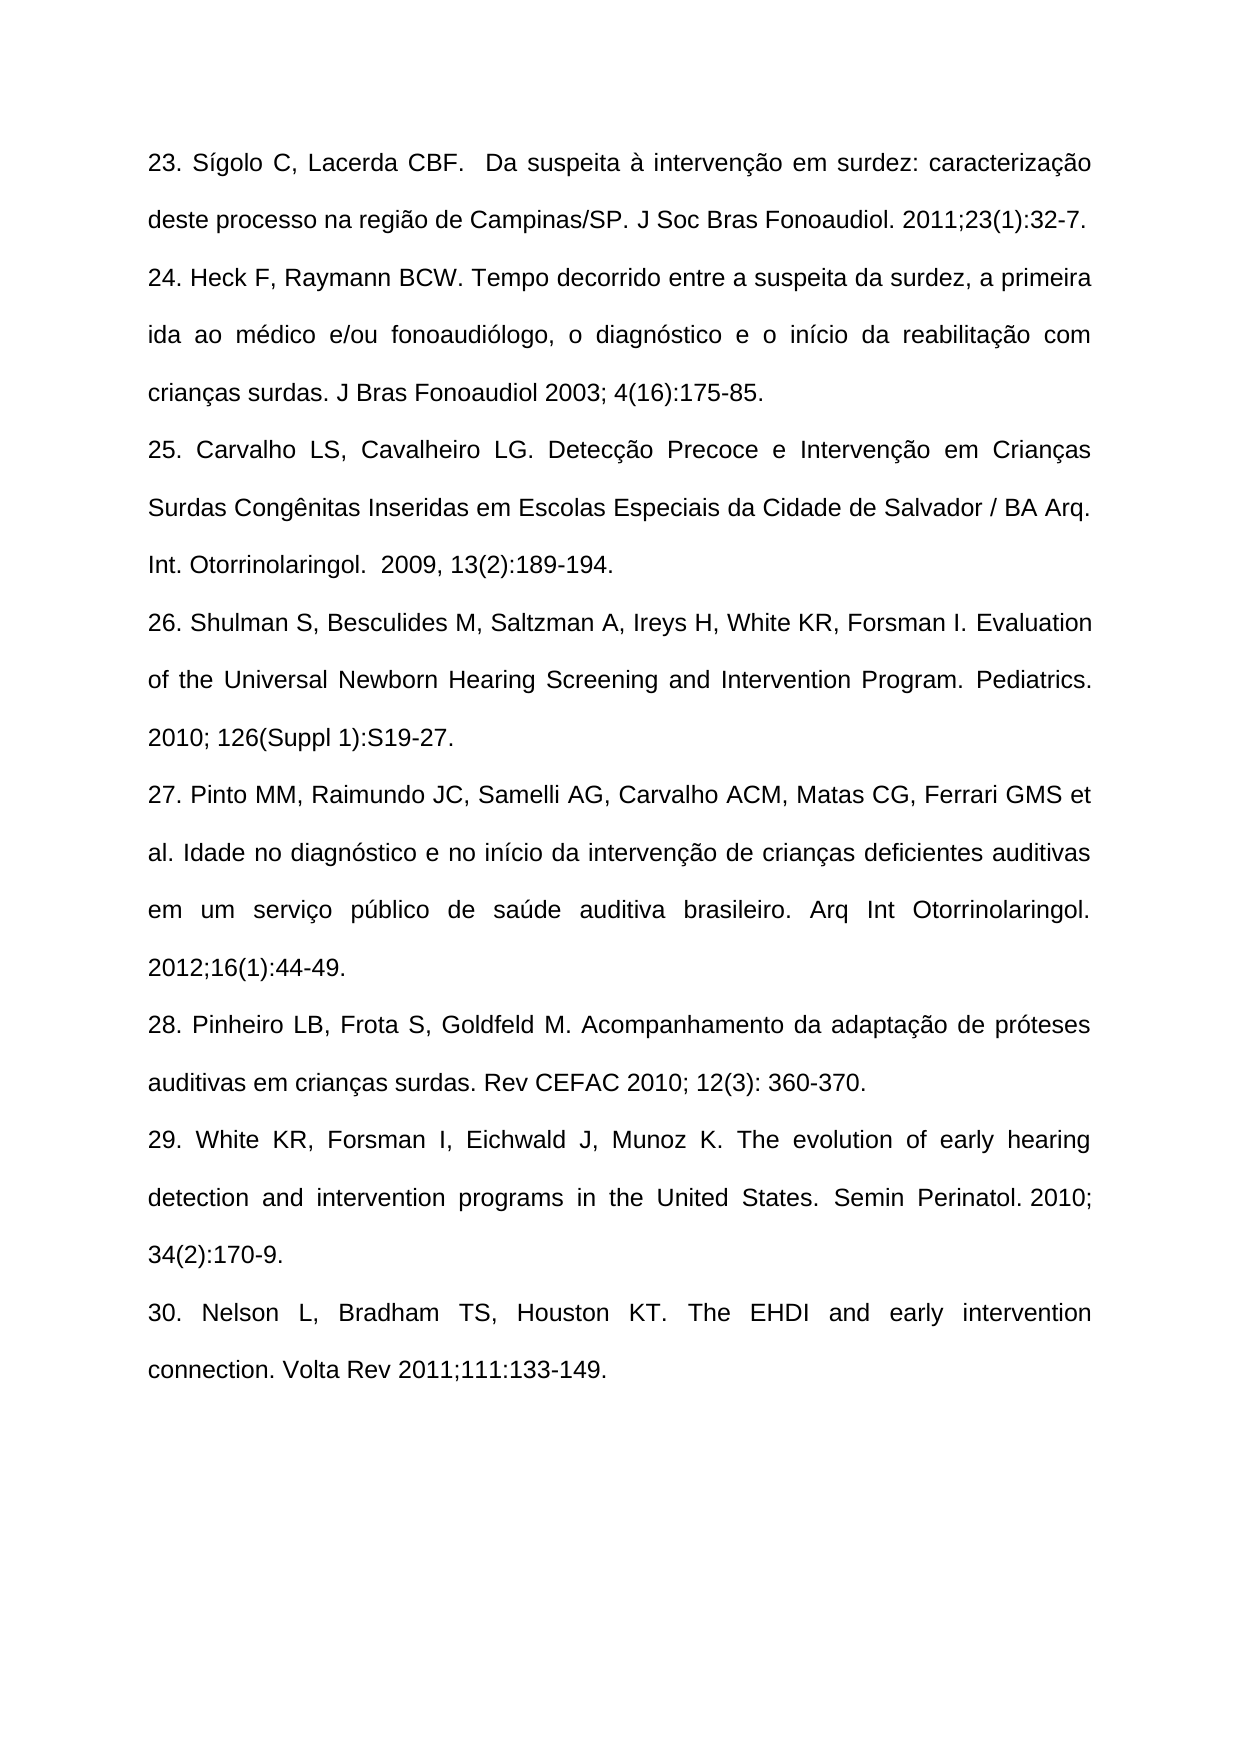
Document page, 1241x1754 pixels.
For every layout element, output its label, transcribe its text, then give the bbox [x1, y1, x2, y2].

text 30. Nelson L, Bradham TS, Houston KT. The EHDI and early intervention connection. Volta Rev 2011;111:133-149. [148, 1298, 1092, 1384]
text 24. Heck F, Raymann BCW. Tempo decorrido entre a suspeita da surdez, a primeira ida ao médico e/ou fonoaudiólogo, o diagnóstico e o início da reabilitação com crianças surdas. J Bras Fonoaudiol 2003; 4(16):175-85. [148, 263, 1092, 406]
text 25. Carvalho LS, Cavalheiro LG. Detecção Precoce e Intervenção em Crianças Surdas Congênitas Inseridas em Escolas Especiais da Cidade de Salvador / BA Arq. Int. Otorrinolaringol. 2009, 13(2):189-194. [148, 435, 1092, 579]
text 23. Sígolo C, Lacerda CBF. Da suspeita à intervenção em surdez: caracterização deste processo na região de Campinas/SP. J Soc Bras Fonoaudiol. 2011;23(1):32-7. [148, 148, 1092, 234]
text 28. Pinheiro LB, Frota S, Goldfeld M. Acompanhamento da adaptação de próteses auditivas em crianças surdas. Rev CEFAC 2010; 12(3): 360-370. [148, 1010, 1092, 1096]
text 26. Shulman S, Besculides M, Saltzman A, Ireys H, White KR, Forsman I. Evaluation of the Universal Newborn Hearing Screening and Intervention Program. Pediatrics. 2010; 126(Suppl 1):S19-27. [148, 608, 1092, 751]
text 27. Pinto MM, Raimundo JC, Samelli AG, Carvalho ACM, Matas CG, Ferrari GMS et al. Idade no diagnóstico e no início da intervenção de crianças deficientes auditivas em um serviço público de saúde auditiva brasileiro. Arq Int Otorrinolaringol. 2012;16(1):44-49. [148, 780, 1092, 981]
text 29. White KR, Forsman I, Eichwald J, Munoz K. The evolution of early hearing detection and intervention programs in the United States. Semin Perinatol. 2010; 34(2):170-9. [148, 1125, 1092, 1269]
